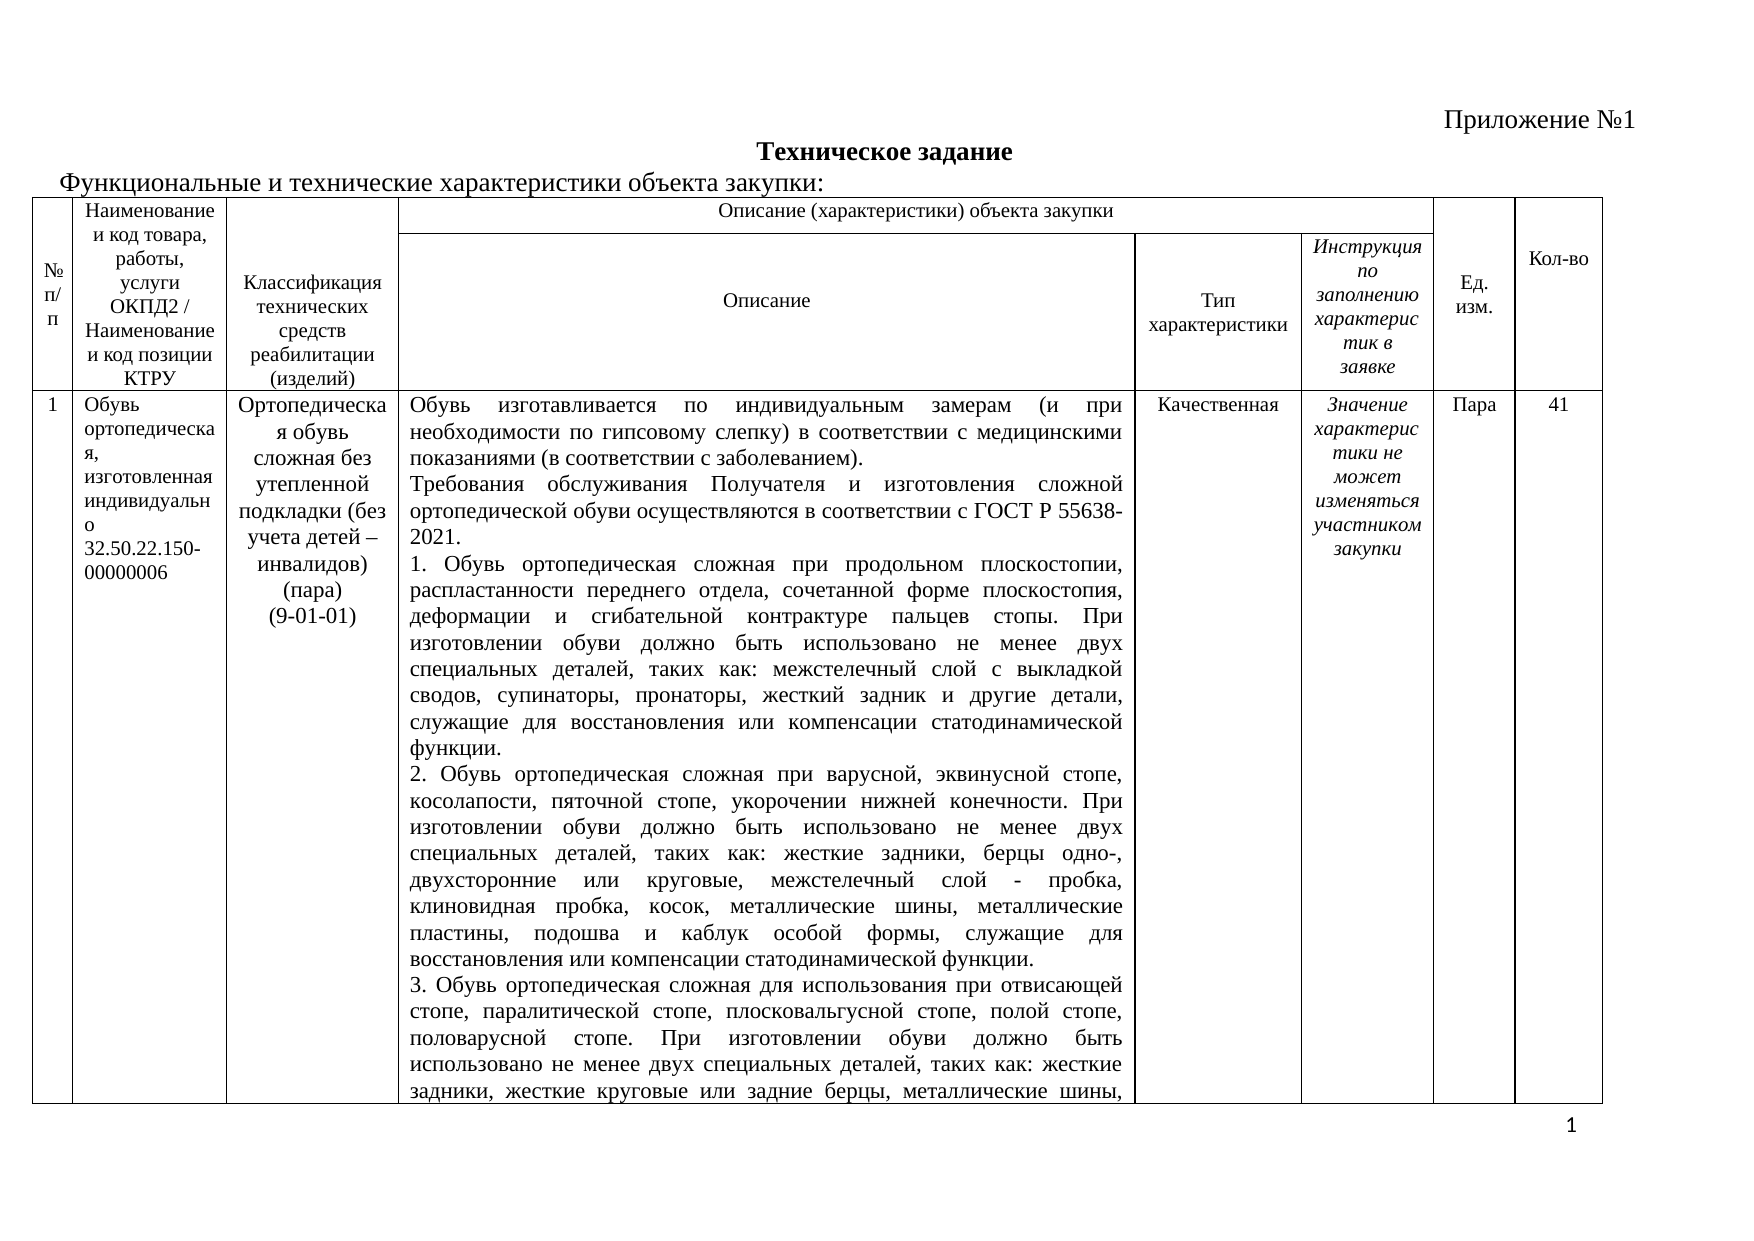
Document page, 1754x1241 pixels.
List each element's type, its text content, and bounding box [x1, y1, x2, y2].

table_cell 1 [33, 391, 72, 1103]
table_header Кол-во [1516, 198, 1602, 390]
table_cell Описание [399, 234, 1134, 390]
table_header Ед. изм. [1434, 198, 1514, 390]
table_cell Тип характеристики [1136, 234, 1301, 390]
table_cell Качественная [1136, 391, 1301, 1103]
table_cell 41 [1516, 391, 1602, 1103]
text Функциональные и технические характеристики объекта закупки: [59, 166, 1636, 197]
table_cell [227, 391, 398, 1103]
table_header № п/п [33, 198, 72, 390]
text Техническое задание [59, 134, 1636, 166]
text Приложение №1 [59, 103, 1636, 134]
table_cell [1302, 391, 1433, 1103]
table_cell Инструкция по заполнению характеристик в заявке [1302, 234, 1433, 390]
table_header Классификация технических средств реабилитации (изделий) [227, 198, 398, 390]
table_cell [73, 391, 226, 1103]
table_header Наименование и код товара, работы, услуги ОКПД2 / Наименование и код позиции КТРУ [73, 198, 226, 390]
table_header Описание (характеристики) объекта закупки [399, 198, 1433, 233]
table_cell Пара [1434, 391, 1514, 1103]
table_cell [399, 391, 1134, 1103]
